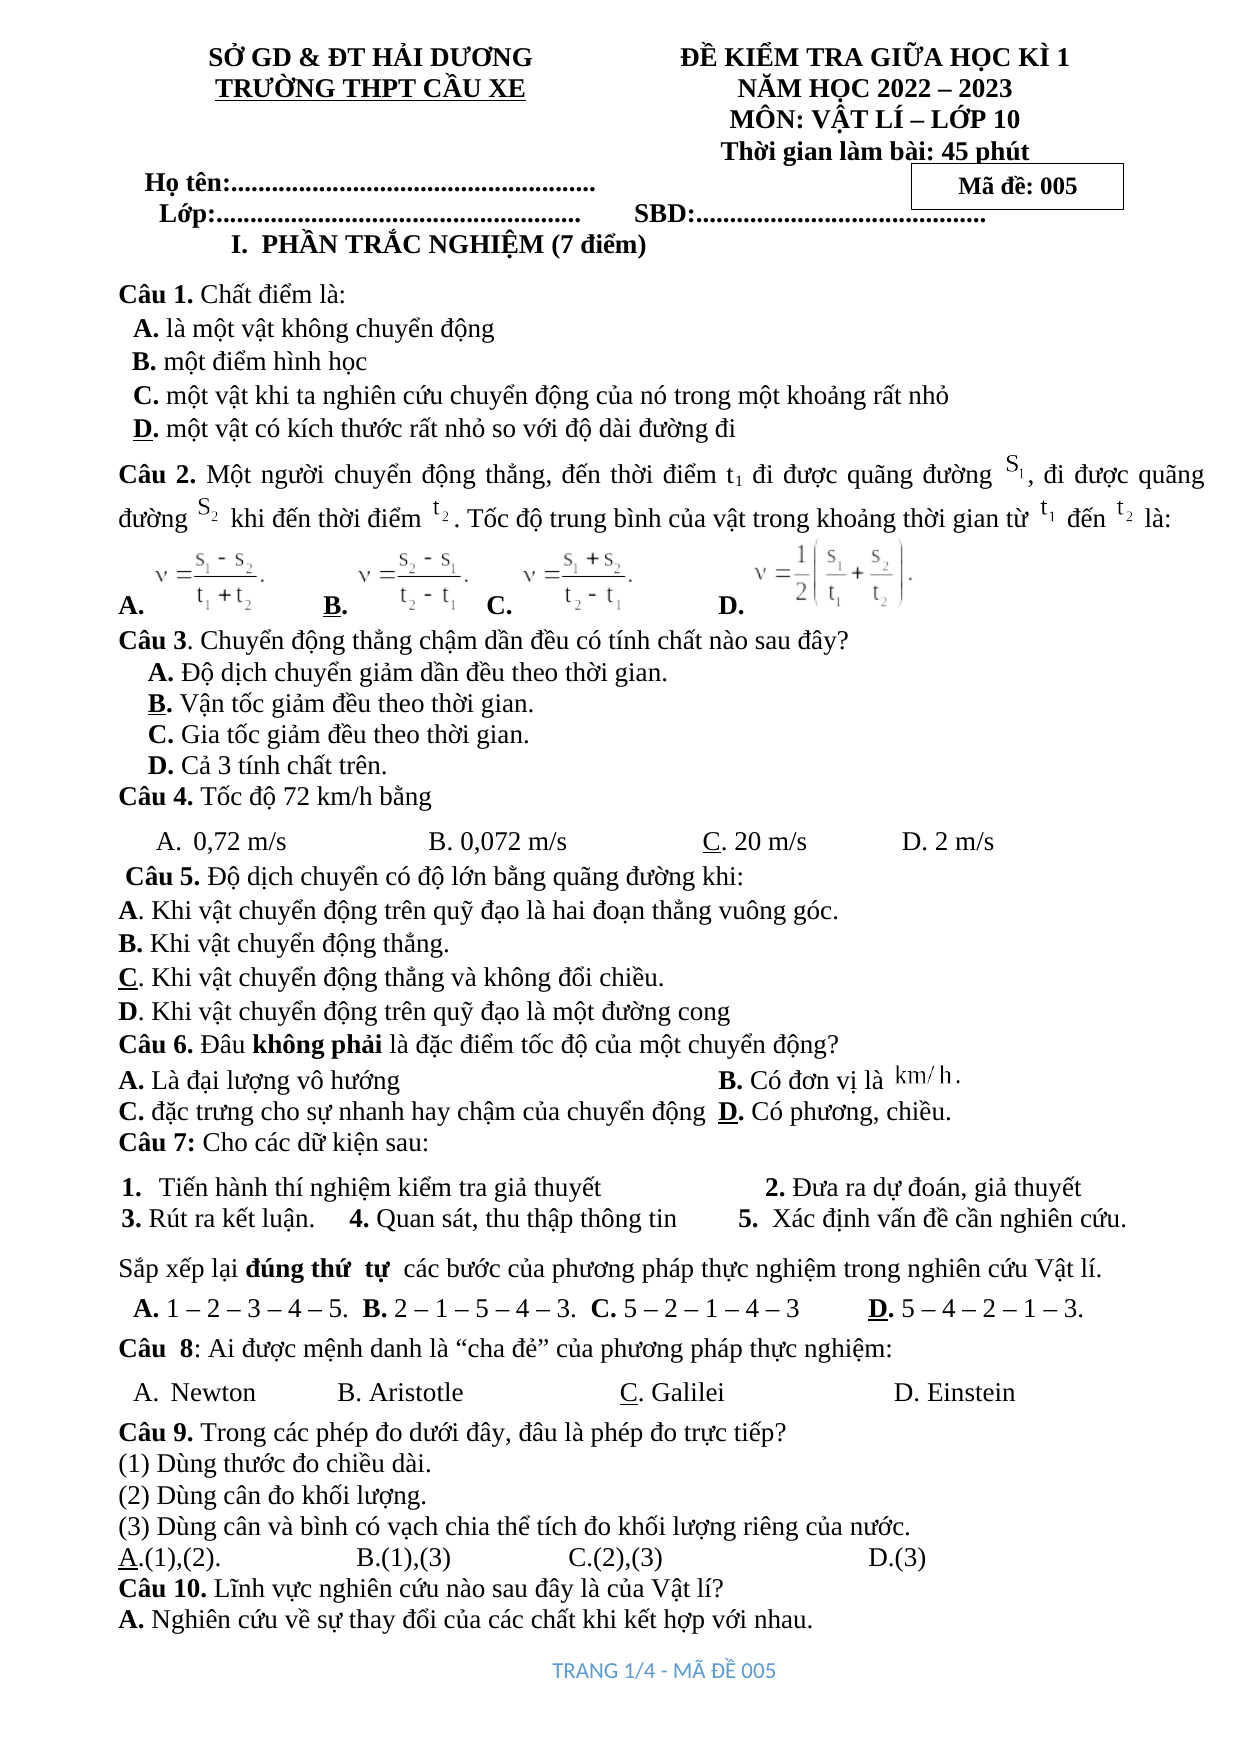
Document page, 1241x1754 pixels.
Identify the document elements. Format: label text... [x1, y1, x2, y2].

text (3) Dùng cân và bình có vạch chia thể tích đo khối lượng riêng của nước. [118, 1510, 1205, 1541]
text C. Khi vật chuyển động thẳng và không đổi chiều. [118, 961, 1205, 992]
text A. Độ dịch chuyển giảm dần đều theo thời gian. [118, 656, 1205, 687]
text B. một điểm hình học [118, 346, 1205, 377]
text (2) Dùng cân đo khối lượng. [118, 1479, 1205, 1510]
text A. B. C. D. [118, 533, 1205, 620]
text Câu 8: Ai được mệnh danh là “cha đẻ” của phương pháp thực nghiệm: [118, 1332, 1205, 1363]
text A. là một vật không chuyển động [118, 312, 1205, 343]
text D. một vật có kích thước rất nhỏ so với độ dài đường đi [118, 413, 1205, 444]
table_cell SBD:........................................... [623, 166, 1127, 228]
text Câu 4. Tốc độ 72 km/h bằng [118, 780, 1205, 811]
table_header ĐỀ KIỂM TRA GIỮA HỌC KÌ 1 NĂM HỌC 2022 – 2023 MÔN: VẬT LÍ – LỚP 10 Thời gian làm bài: 45 phút [623, 41, 1127, 166]
text Câu 7: Cho các dữ kiện sau: [118, 1126, 1205, 1158]
text 3. Rút ra kết luận. 4. Quan sát, thu thập thông tin 5. Xác định vấn đề cần nghiên cứu. [121, 1202, 1205, 1233]
list Tiến hành thí nghiệm kiểm tra giả thuyết 2. Đưa ra dự đoán, giả thuyết [121, 1171, 1205, 1202]
text Câu 6. Đâu không phải là đặc điểm tốc độ của một chuyển động? [118, 1028, 1205, 1059]
text C. một vật khi ta nghiên cứu chuyển động của nó trong một khoảng rất nhỏ [118, 379, 1205, 410]
text Câu 5. Độ dịch chuyển có độ lớn bằng quãng đường khi: [118, 860, 1205, 892]
text A.(1),(2). B.(1),(3) C.(2),(3) D.(3) Câu 10. Lĩnh vực nghiên cứu nào sau đây là của Vật lí? [118, 1541, 1205, 1603]
list 0,72 m/s B. 0,072 m/s C. 20 m/s D. 2 m/s [156, 825, 1205, 856]
text A. Khi vật chuyển động trên quỹ đạo là hai đoạn thẳng vuông góc. [118, 894, 1205, 925]
table_cell Họ tên:...................................................... Lớp:...................................................... [118, 166, 623, 228]
text C. Gia tốc giảm đều theo thời gian. [118, 718, 1205, 749]
table_header SỞ GD & ĐT HẢI DƯƠNG TRƯỜNG THPT CẦU XE [118, 41, 623, 166]
text Sắp xếp lại đúng thứ tự các bước của phương pháp thực nghiệm trong nghiên cứu Vật lí. [118, 1252, 1205, 1283]
text D. Khi vật chuyển động trên quỹ đạo là một đường cong [118, 994, 1205, 1026]
text Câu 3. Chuyển động thẳng chậm dần đều có tính chất nào sau đây? [118, 624, 1205, 656]
text Câu 1. Chất điểm là: [118, 278, 1205, 309]
text I. PHẦN TRẮC NGHIỆM (7 điểm) [231, 228, 1205, 259]
text B. Vận tốc giảm đều theo thời gian. [118, 687, 1205, 718]
text C. đặc trưng cho sự nhanh hay chậm của chuyển động D. Có phương, chiều. [118, 1095, 1205, 1126]
text A. Là đại lượng vô hướng B. Có đơn vị là [118, 1059, 1205, 1095]
text Câu 9. Trong các phép đo dưới đây, đâu là phép đo trực tiếp? [118, 1416, 1205, 1448]
text A. Nghiên cứu về sự thay đổi của các chất khi kết hợp với nhau. [118, 1603, 1205, 1634]
text Câu 2. Một người chuyển động thẳng, đến thời điểm t1 đi được quãng đường , đi được quãng đường khi đến thời điểm . Tốc độ trung bình của vật trong khoảng thời gian từ đến là: [118, 446, 1205, 533]
text (1) Dùng thước đo chiều dài. [118, 1448, 1205, 1479]
list Newton B. Aristotle C. Galilei D. Einstein [133, 1377, 1205, 1408]
text A. 1 – 2 – 3 – 4 – 5. B. 2 – 1 – 5 – 4 – 3. C. 5 – 2 – 1 – 4 – 3 D. 5 – 4 – 2 – 1 – 3. [118, 1292, 1205, 1323]
text B. Khi vật chuyển động thẳng. [118, 927, 1205, 959]
text D. Cả 3 tính chất trên. [118, 749, 1205, 780]
